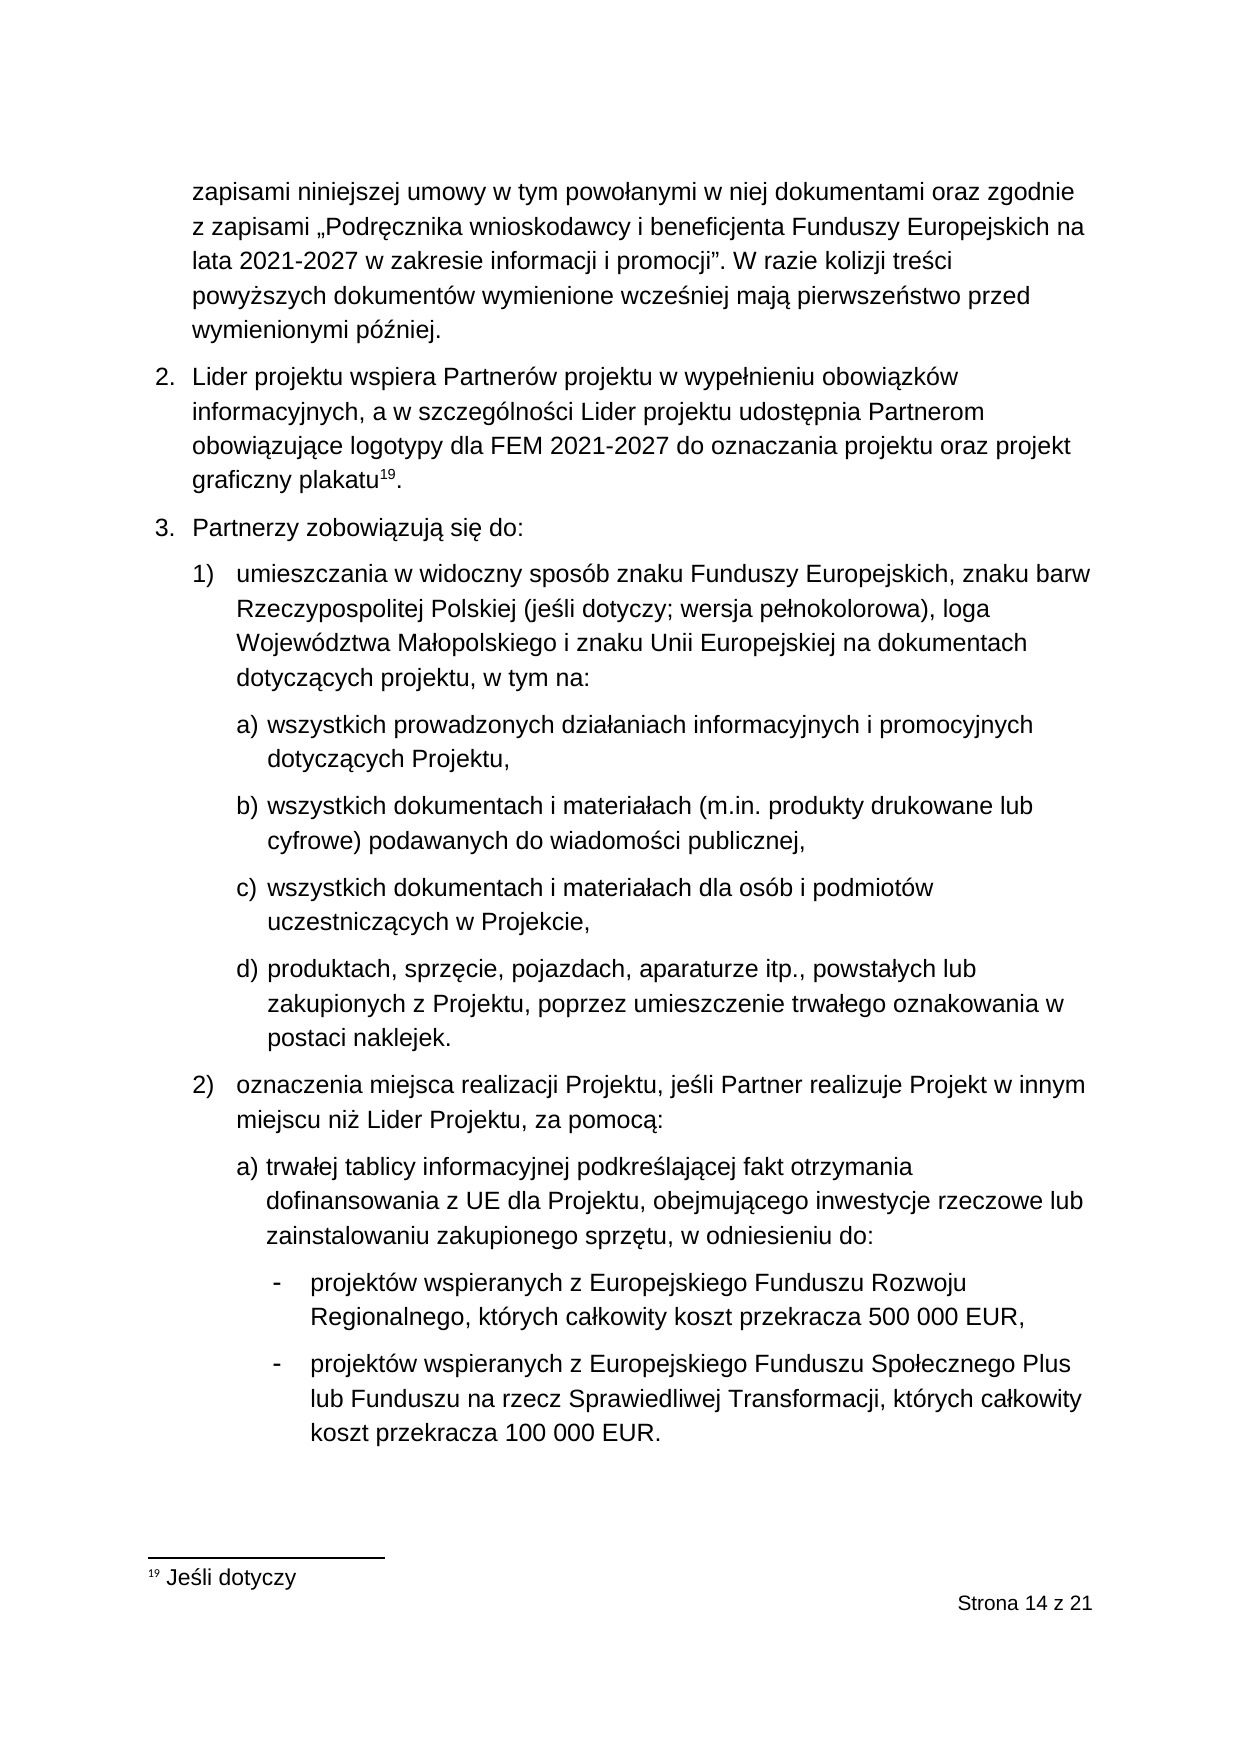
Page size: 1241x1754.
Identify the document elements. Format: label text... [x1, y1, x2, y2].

list produktach, sprzęcie, pojazdach, aparaturze itp., powstałych lub zakupionych z Projektu, poprzez umieszczenie trwałego oznakowania w postaci naklejek. [236, 954, 1093, 1052]
list projektów wspieranych z Europejskiego Funduszu Społecznego Plus lub Funduszu na rzecz Sprawiedliwej Transformacji, których całkowity koszt przekracza 100 000 EUR. [273, 1349, 1093, 1447]
list Lider projektu wspiera Partnerów projektu w wypełnieniu obowiązków informacyjnych, a w szczególności Lider projektu udostępnia Partnerom obowiązujące logotypy dla FEM 2021-2027 do oznaczania projektu oraz projekt graficzny plakatu. [155, 362, 1093, 494]
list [155, 177, 1093, 344]
list projektów wspieranych z Europejskiego Funduszu Rozwoju Regionalnego, których całkowity koszt przekracza 500 000 EUR, [273, 1268, 1093, 1331]
list oznaczenia miejsca realizacji Projektu, jeśli Partner realizuje Projekt w innym miejscu niż Lider Projektu, za pomocą: [192, 1070, 1093, 1133]
list trwałej tablicy informacyjnej podkreślającej fakt otrzymania dofinansowania z UE dla Projektu, obejmującego inwestycje rzeczowe lub zainstalowaniu zakupionego sprzętu, w odniesieniu do: [236, 1152, 1093, 1249]
list umieszczania w widoczny sposób znaku Funduszy Europejskich, znaku barw Rzeczypospolitej Polskiej (jeśli dotyczy; wersja pełnokolorowa), loga Województwa Małopolskiego i znaku Unii Europejskiej na dokumentach dotyczących projektu, w tym na: [192, 559, 1093, 692]
list wszystkich dokumentach i materiałach dla osób i podmiotów uczestniczących w Projekcie, [236, 873, 1093, 936]
list wszystkich dokumentach i materiałach (m.in. produkty drukowane lub cyfrowe) podawanych do wiadomości publicznej, [236, 791, 1093, 854]
list wszystkich prowadzonych działaniach informacyjnych i promocyjnych dotyczących Projektu, [236, 710, 1093, 773]
list Partnerzy zobowiązują się do: [154, 512, 1093, 541]
